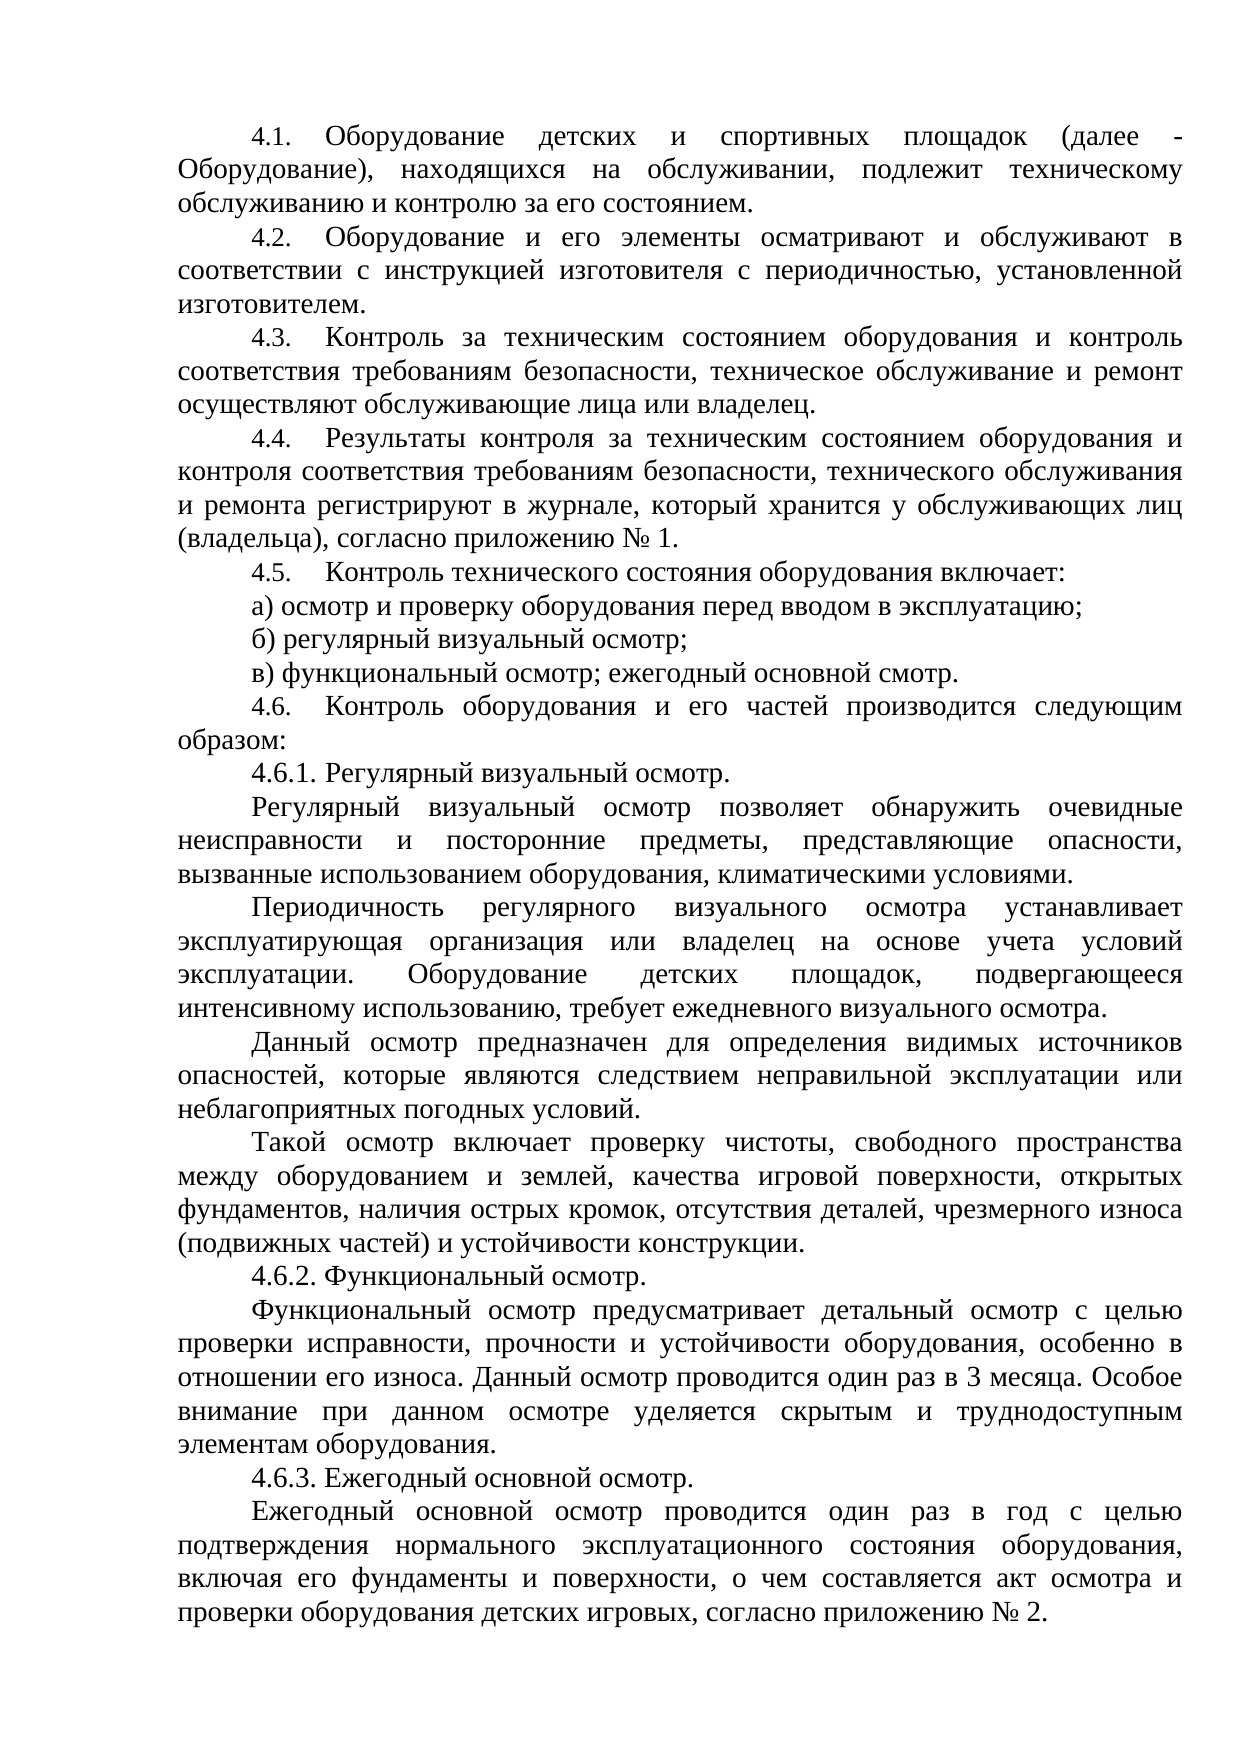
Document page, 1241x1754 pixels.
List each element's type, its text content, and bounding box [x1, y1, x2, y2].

text Ежегодный основной осмотр проводится один раз в год с целью подтверждения нормального эксплуатационного состояния оборудования, включая его фундаменты и поверхности, о чем составляется акт осмотра и проверки оборудования детских игровых, согласно приложению № 2. [177, 1493, 1183, 1627]
list Оборудование и его элементы осматривают и обслуживают в соответствии с инструкцией изготовителя с периодичностью, установленной изготовителем. [177, 219, 1183, 319]
text Периодичность регулярного визуального осмотра устанавливает эксплуатирующая организация или владелец на основе учета условий эксплуатации. Оборудование детских площадок, подвергающееся интенсивному использованию, требует ежедневного визуального осмотра. [177, 889, 1183, 1024]
text Регулярный визуальный осмотр позволяет обнаружить очевидные неисправности и посторонние предметы, представляющие опасности, вызванные использованием оборудования, климатическими условиями. [177, 789, 1183, 889]
text Такой осмотр включает проверку чистоты, свободного пространства между оборудованием и землей, качества игровой поверхности, открытых фундаментов, наличия острых кромок, отсутствия деталей, чрезмерного износа (подвижных частей) и устойчивости конструкции. [177, 1124, 1183, 1258]
text а) осмотр и проверку оборудования перед вводом в эксплуатацию; [177, 588, 1183, 621]
text в) функциональный осмотр; ежегодный основной смотр. [177, 655, 1183, 688]
text Данный осмотр предназначен для определения видимых источников опасностей, которые являются следствием неправильной эксплуатации или неблагоприятных погодных условий. [177, 1024, 1183, 1124]
text б) регулярный визуальный осмотр; [177, 621, 1183, 655]
list Регулярный визуальный осмотр. [177, 755, 1183, 789]
list Контроль за техническим состоянием оборудования и контроль соответствия требованиям безопасности, техническое обслуживание и ремонт осуществляют обслуживающие лица или владелец. [177, 319, 1183, 420]
list Результаты контроля за техническим состоянием оборудования и контроля соответствия требованиям безопасности, технического обслуживания и ремонта регистрируют в журнале, который хранится у обслуживающих лиц (владельца), согласно приложению № 1. [177, 420, 1183, 554]
list Контроль технического состояния оборудования включает: [177, 554, 1183, 588]
text Функциональный осмотр предусматривает детальный осмотр с целью проверки исправности, прочности и устойчивости оборудования, особенно в отношении его износа. Данный осмотр проводится один раз в 3 месяца. Особое внимание при данном осмотре уделяется скрытым и труднодоступным элементам оборудования. [177, 1292, 1183, 1460]
text 4.6.2. Функциональный осмотр. [177, 1258, 1183, 1292]
list Контроль оборудования и его частей производится следующим образом: [177, 688, 1183, 755]
list Оборудование детских и спортивных площадок (далее - Оборудование), находящихся на обслуживании, подлежит техническому обслуживанию и контролю за его состоянием. [177, 118, 1183, 219]
text 4.6.3. Ежегодный основной осмотр. [177, 1460, 1183, 1493]
